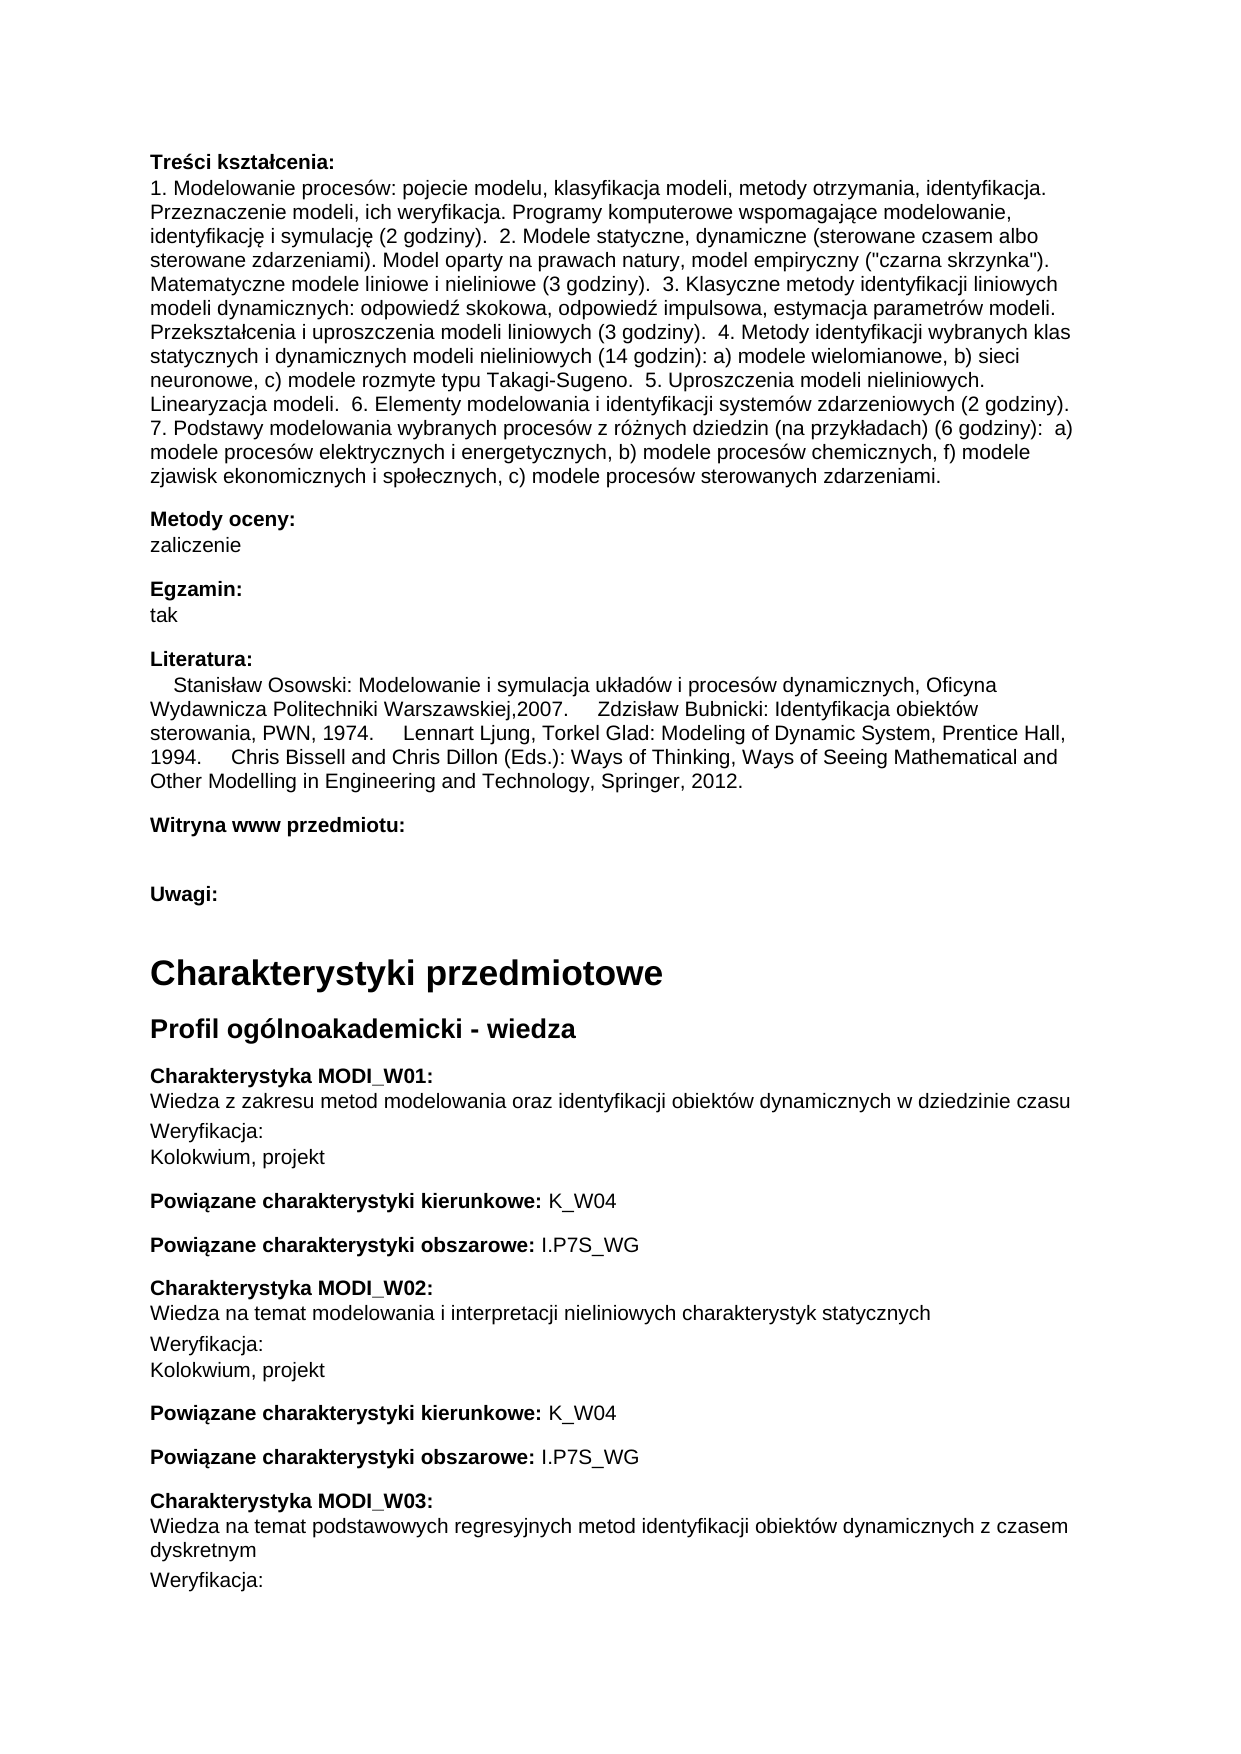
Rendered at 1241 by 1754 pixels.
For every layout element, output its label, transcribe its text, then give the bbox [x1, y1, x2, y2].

text Treści kształcenia: [150, 150, 1090, 174]
text Wiedza z zakresu metod modelowania oraz identyfikacji obiektów dynamicznych w dziedzinie czasu [150, 1089, 1090, 1113]
text Weryfikacja: [150, 1331, 1090, 1355]
subtitle Profil ogólnoakademicki - wiedza [150, 1013, 1090, 1044]
text Charakterystyka MODI_W02: [150, 1276, 1090, 1300]
text Wiedza na temat modelowania i interpretacji nieliniowych charakterystyk statycznych [150, 1301, 1090, 1325]
text Kolokwium, projekt [150, 1357, 1090, 1381]
text Powiązane charakterystyki kierunkowe: K_W04 [150, 1401, 1090, 1425]
text Weryfikacja: [150, 1119, 1090, 1143]
text 1. Modelowanie procesów: pojecie modelu, klasyfikacja modeli, metody otrzymania, identyfikacja. Przeznaczenie modeli, ich weryfikacja. Programy komputerowe wspomagające modelowanie, identyfikację i symulację (2 godziny). 2. Modele statyczne, dynamiczne (sterowane czasem albo sterowane zdarzeniami). Model oparty na prawach natury, model empiryczny ("czarna skrzynka"). Matematyczne modele liniowe i nieliniowe (3 godziny). 3. Klasyczne metody identyfikacji liniowych modeli dynamicznych: odpowiedź skokowa, odpowiedź impulsowa, estymacja parametrów modeli. Przekształcenia i uproszczenia modeli liniowych (3 godziny). 4. Metody identyfikacji wybranych klas statycznych i dynamicznych modeli nieliniowych (14 godzin): a) modele wielomianowe, b) sieci neuronowe, c) modele rozmyte typu Takagi-Sugeno. 5. Uproszczenia modeli nieliniowych. Linearyzacja modeli. 6. Elementy modelowania i identyfikacji systemów zdarzeniowych (2 godziny). 7. Podstawy modelowania wybranych procesów z różnych dziedzin (na przykładach) (6 godziny): a) modele procesów elektrycznych i energetycznych, b) modele procesów chemicznych, f) modele zjawisk ekonomicznych i społecznych, c) modele procesów sterowanych zdarzeniami. [150, 176, 1090, 487]
text Wiedza na temat podstawowych regresyjnych metod identyfikacji obiektów dynamicznych z czasem dyskretnym [150, 1514, 1090, 1562]
text Egzamin: [150, 577, 1090, 601]
text Literatura: [150, 647, 1090, 671]
subtitle Charakterystyki przedmiotowe [150, 952, 1090, 993]
text Charakterystyka MODI_W03: [150, 1489, 1090, 1513]
text Charakterystyka MODI_W01: [150, 1064, 1090, 1088]
text tak [150, 603, 1090, 627]
text Weryfikacja: [150, 1568, 1090, 1592]
text Witryna www przedmiotu: [150, 812, 1090, 836]
text Powiązane charakterystyki obszarowe: I.P7S_WG [150, 1445, 1090, 1469]
text Kolokwium, projekt [150, 1145, 1090, 1169]
text Stanisław Osowski: Modelowanie i symulacja układów i procesów dynamicznych, Oficyna Wydawnicza Politechniki Warszawskiej,2007. Zdzisław Bubnicki: Identyfikacja obiektów sterowania, PWN, 1974. Lennart Ljung, Torkel Glad: Modeling of Dynamic System, Prentice Hall, 1994. Chris Bissell and Chris Dillon (Eds.): Ways of Thinking, Ways of Seeing Mathematical and Other Modelling in Engineering and Technology, Springer, 2012. [150, 673, 1090, 793]
text Powiązane charakterystyki obszarowe: I.P7S_WG [150, 1232, 1090, 1256]
text Powiązane charakterystyki kierunkowe: K_W04 [150, 1189, 1090, 1213]
text Metody oceny: [150, 507, 1090, 531]
text Uwagi: [150, 882, 1090, 906]
text zaliczenie [150, 533, 1090, 557]
